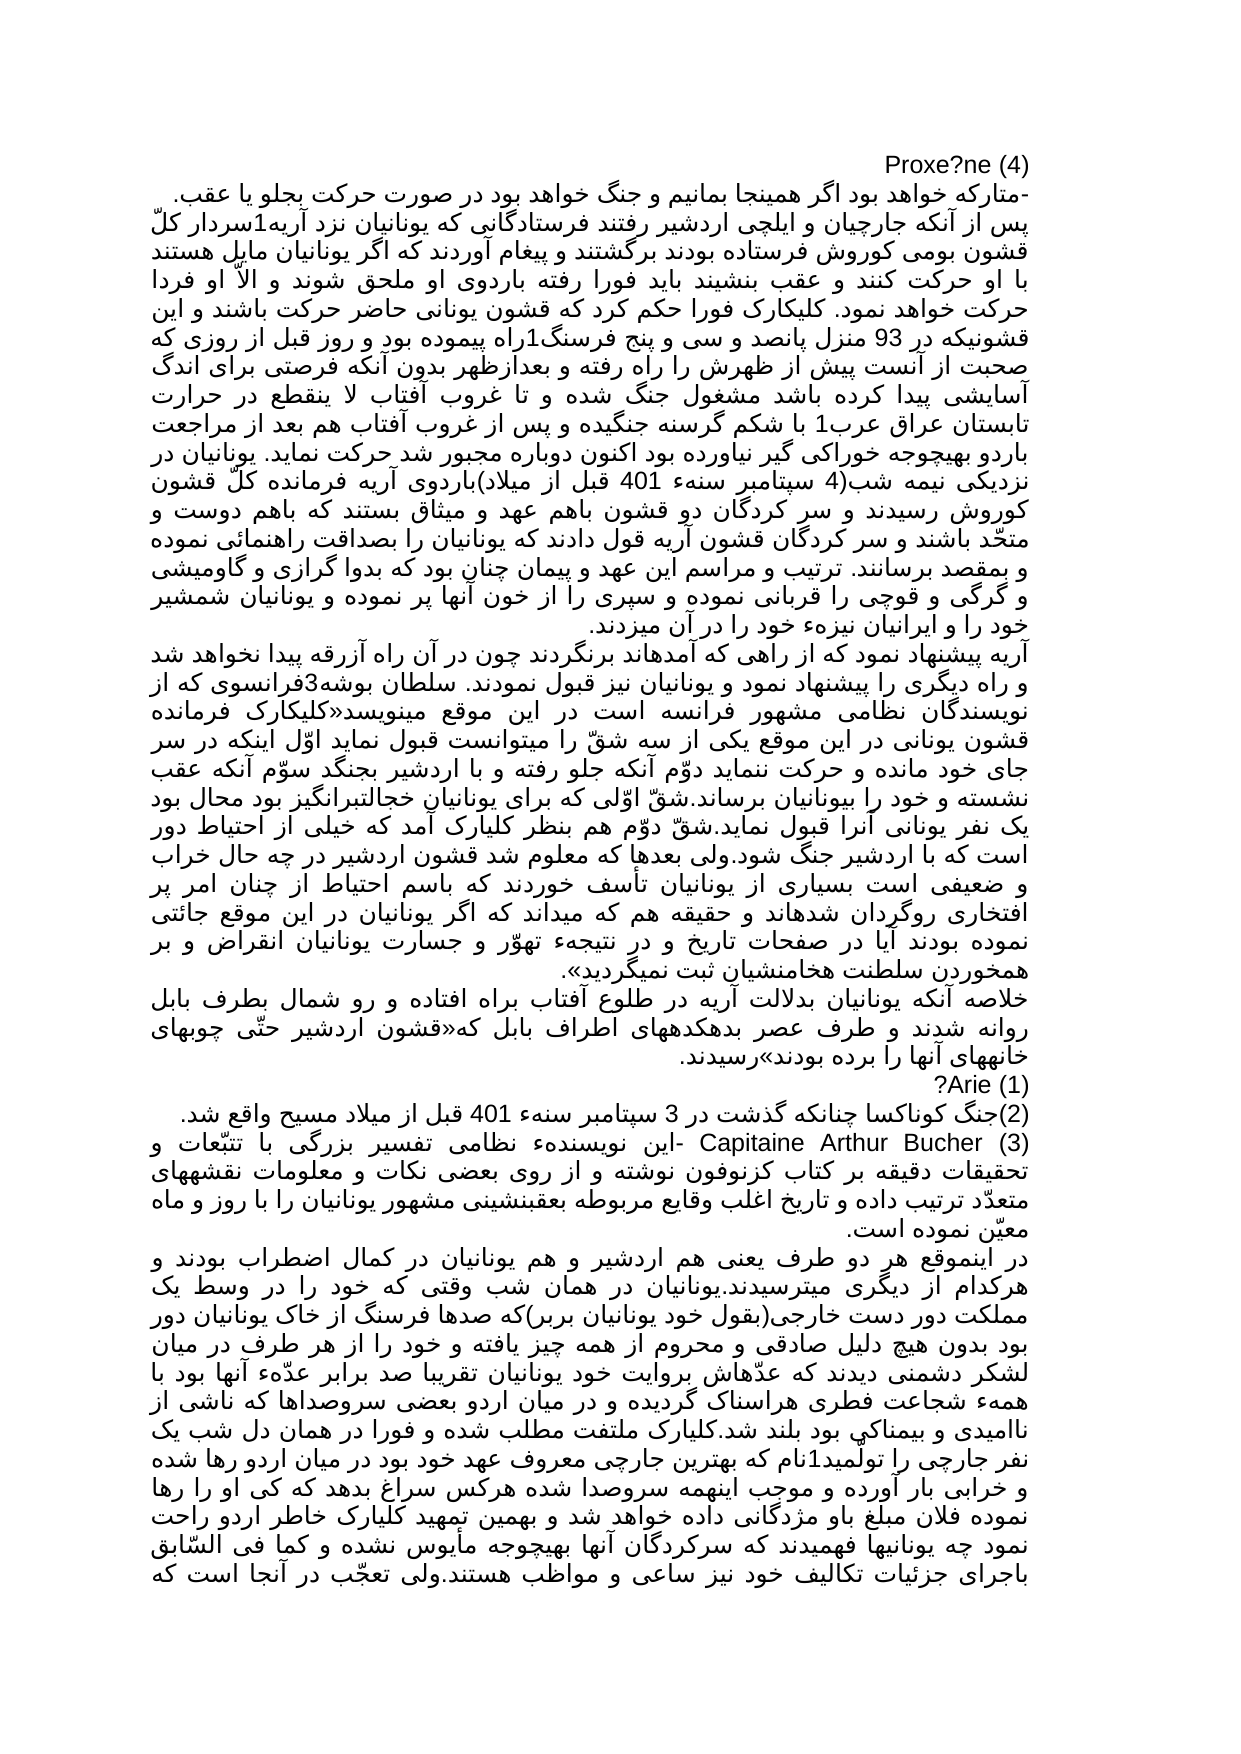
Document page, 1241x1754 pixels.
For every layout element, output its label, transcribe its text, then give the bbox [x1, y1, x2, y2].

text -متارکه خواهد بود اگر همینجا بمانیم و جنگ خواهد بود در صورت حرکت بجلو یا عقب. [150, 179, 1029, 207]
text (3) Capitaine Arthur Bucher -این نویسندهء نظامی تفسیر بزرگی با تتبّعات‏ و تحقیقات دقیقه بر کتاب کزنوفون نوشته و از روی بعضی نکات و معلومات نقشه‏های‏ متعدّد ترتیب داده و تاریخ اغلب وقایع مربوطه بعقب‏نشینی مشهور یونانیان را با روز و ماه معیّن نموده است. [150, 1127, 1029, 1242]
text (4) Proxe?ne [150, 150, 1029, 179]
text آریه پیشنهاد نمود که از راهی که آمده‏اند برنگردند چون در آن راه آزرقه‏ پیدا نخواهد شد و راه دیگری را پیشنهاد نمود و یونانیان نیز قبول نمودند. سلطان بوشه‏3فرانسوی که از نویسندگان نظامی مشهور فرانسه است در این موقع مینویسد«کلیکارک فرمانده قشون یونانی در این موقع یکی از سه شقّ را میتوانست قبول نماید اوّل اینکه در سر جای خود مانده و حرکت ننماید دوّم آنکه جلو رفته و با اردشیر بجنگد سوّم آنکه عقب نشسته‏ و خود را بیونانیان برساند.شقّ اوّلی که برای یونانیان خجالت‏برانگیز بود محال بود یک نفر یونانی آنرا قبول نماید.شقّ دوّم هم بنظر کلیارک‏ آمد که خیلی از احتیاط دور است که با اردشیر جنگ شود.ولی‏ بعدها که معلوم شد قشون اردشیر در چه حال خراب و ضعیفی است‏ بسیاری از یونانیان تأسف خوردند که باسم احتیاط از چنان امر پر افتخاری روگردان شده‏اند و حقیقه هم که میداند که اگر یونانیان در این‏ موقع جائتی نموده بودند آیا در صفحات تاریخ و در نتیجهء تهوّر و جسارت‏ یونانیان انقراض و بر همخوردن سلطنت هخامنشیان ثبت نمیگردید». [150, 639, 1029, 984]
text (2)جنگ کوناکسا چنانکه گذشت در 3 سپتامبر سنهء 401 قبل از میلاد مسیح واقع شد. [150, 1099, 1029, 1127]
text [150, 1242, 1029, 1587]
text (1) Arie? [150, 1070, 1029, 1099]
text پس از آنکه جارچیان و ایلچی اردشیر رفتند فرستادگانی که یونانیان نزد آریه‏1سردار کلّ قشون بومی کوروش فرستاده بودند برگشتند و پیغام‏ آوردند که اگر یونانیان مایل هستند با او حرکت کنند و عقب بنشیند باید فورا رفته باردوی او ملحق شوند و الاّ او فردا حرکت خواهد نمود. کلیکارک فورا حکم کرد که قشون یونانی حاضر حرکت باشند و این قشونیکه‏ در 93 منزل پانصد و سی و پنج فرسنگ‏1راه پیموده بود و روز قبل‏ از روزی که صحبت از آنست پیش از ظهرش را راه رفته و بعدازظهر بدون آنکه فرصتی برای اندگ آسایشی پیدا کرده باشد مشغول جنگ‏ شده و تا غروب آفتاب لا ینقطع در حرارت تابستان عراق عرب‏1 با شکم گرسنه جنگیده و پس از غروب آفتاب هم بعد از مراجعت باردو بهیچوجه خوراکی گیر نیاورده بود اکنون دوباره مجبور شد حرکت نماید. یونانیان در نزدیکی نیمه شب(4 سپتامبر سنهء 401 قبل از میلاد)باردوی‏ آریه فرمانده کلّ قشون کوروش رسیدند و سر کردگان دو قشون باهم‏ عهد و میثاق بستند که باهم دوست و متحّد باشند و سر کردگان قشون‏ آریه قول دادند که یونانیان را بصداقت راهنمائی نموده و بمقصد برسانند. ترتیب و مراسم این عهد و پیمان چنان بود که بدوا گرازی و گاومیشی‏ و گرگی و قوچی را قربانی نموده و سپری را از خون آنها پر نموده و یونانیان شمشیر خود را و ایرانیان نیزهء خود را در آن میزدند. [150, 207, 1029, 639]
text خلاصه آنکه یونانیان بدلالت آریه در طلوع آفتاب براه افتاده و رو شمال بطرف بابل روانه شدند و طرف عصر بدهکده‏های اطراف بابل‏ که«قشون اردشیر حتّی چوبهای خانه‏های آنها را برده بودند»رسیدند. [150, 984, 1029, 1070]
